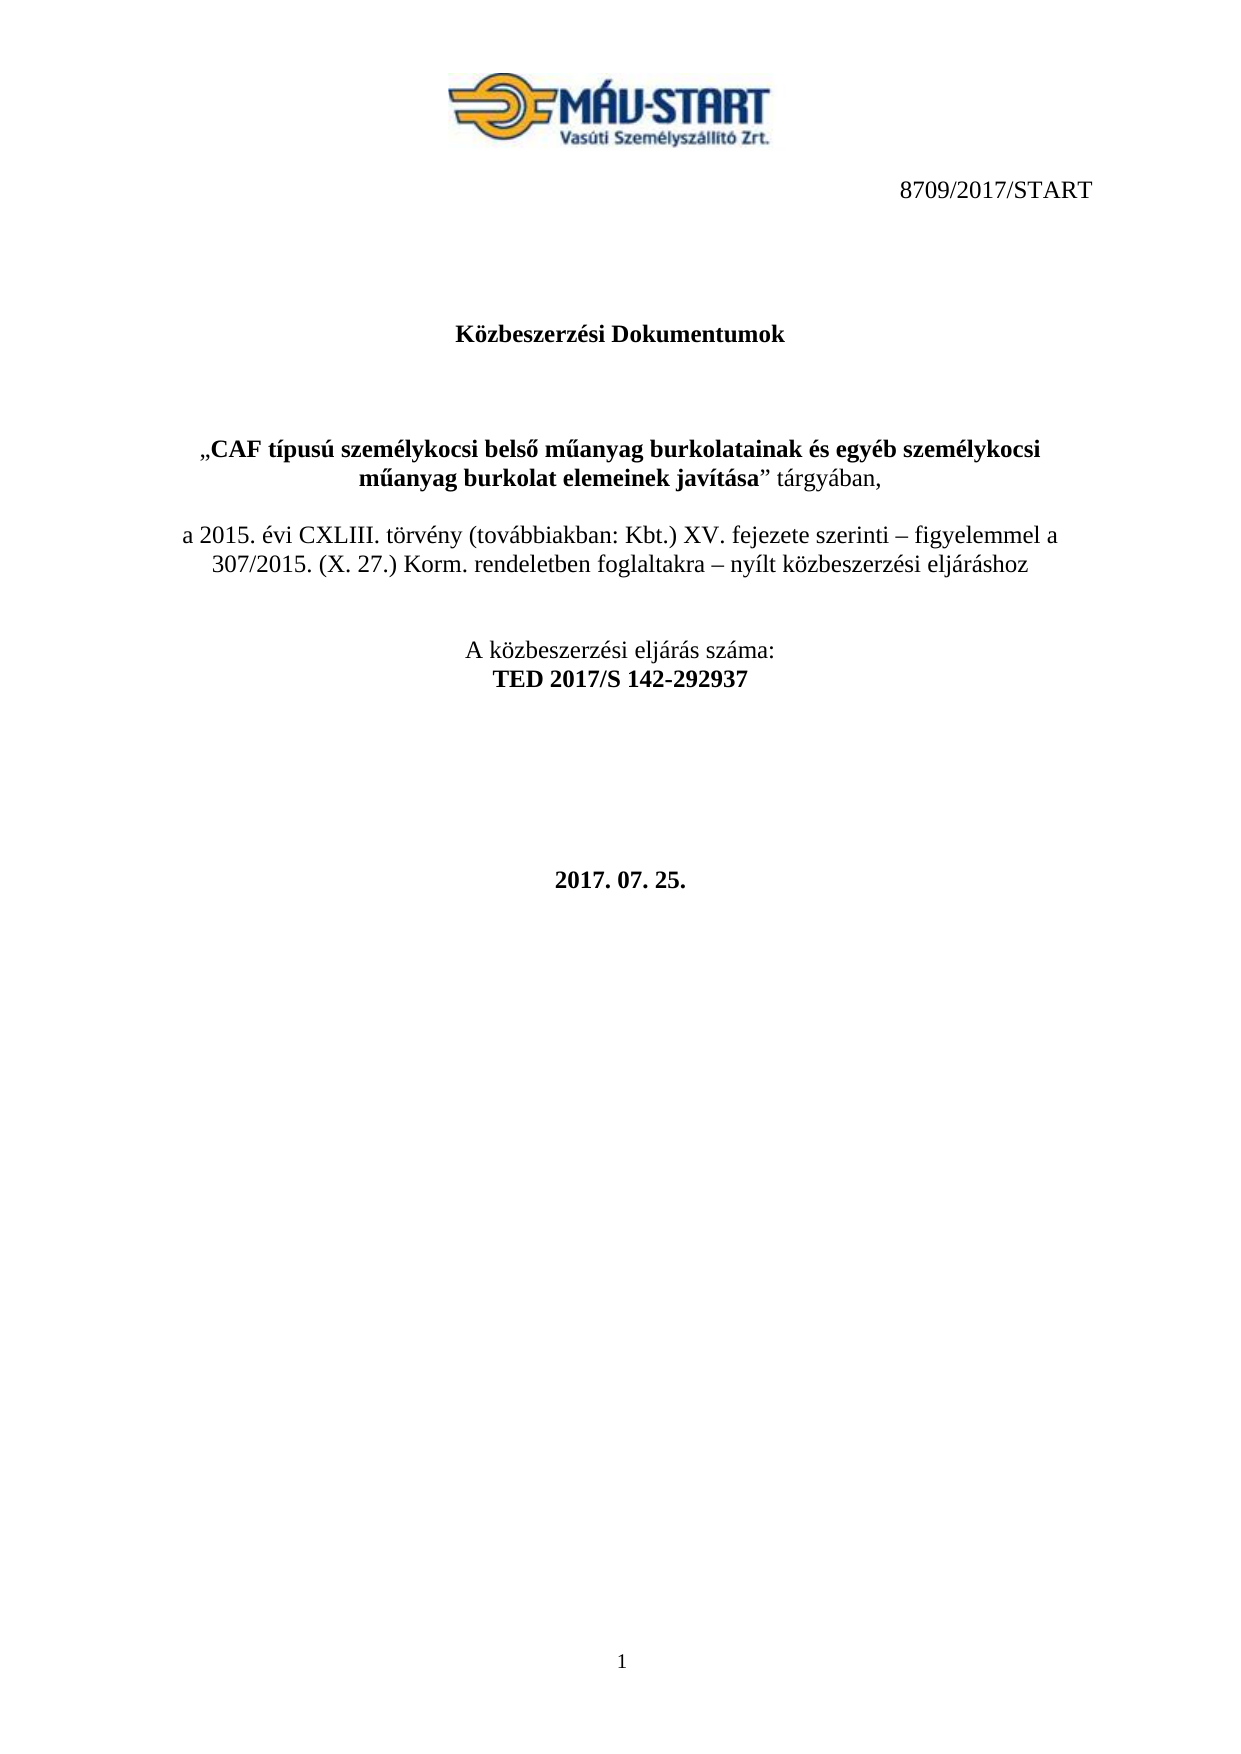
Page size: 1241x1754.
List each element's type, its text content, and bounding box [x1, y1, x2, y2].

text Közbeszerzési Dokumentumok [148, 319, 1092, 348]
text A közbeszerzési eljárás száma: [148, 635, 1092, 664]
text 2017. 07. 25. [148, 865, 1092, 894]
picture [448, 73, 792, 151]
text a 2015. évi CXLIII. törvény (továbbiakban: Kbt.) XV. fejezete szerinti – figyelemmel a 307/2015. (X. 27.) Korm. rendeletben foglaltakra – nyílt közbeszerzési eljáráshoz [148, 520, 1092, 578]
text TED 2017/S 142-292937 [148, 664, 1092, 693]
text 8709/2017/START [148, 175, 1092, 204]
text „CAF típusú személykocsi belső műanyag burkolatainak és egyéb személykocsi műanyag burkolat elemeinek javítása” tárgyában, [148, 434, 1092, 491]
